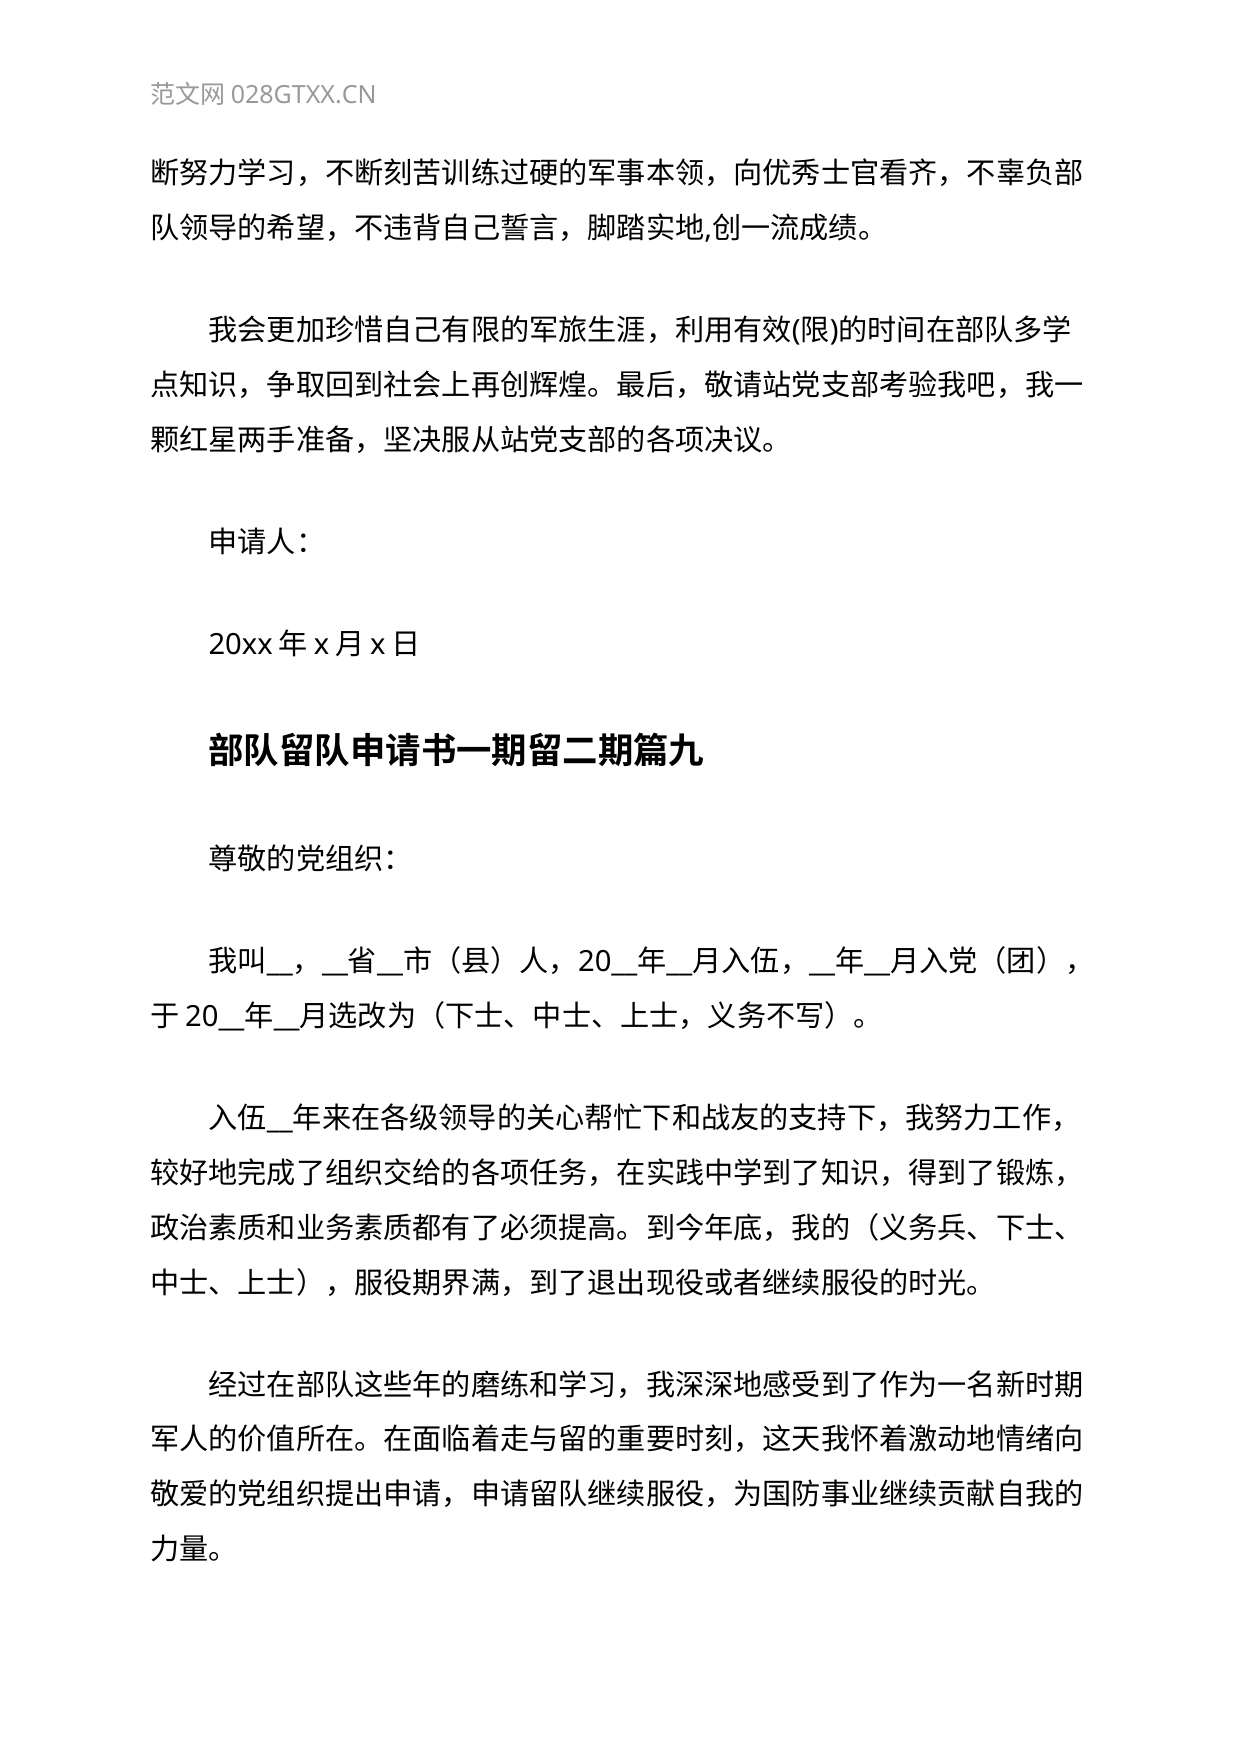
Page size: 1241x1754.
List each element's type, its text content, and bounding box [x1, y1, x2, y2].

text 我叫__，__省__市（县）人，20__年__月入伍，__年__月入党（团），于20__年__月选改为（下士、中士、上士，义务不写）。 [150, 937, 1090, 1035]
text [150, 150, 1090, 247]
text 20xx年x月x日 [150, 620, 1090, 663]
text 经过在部队这些年的磨练和学习，我深深地感受到了作为一名新时期军人的价值所在。在面临着走与留的重要时刻，这天我怀着激动地情绪向敬爱的党组织提出申请，申请留队继续服役，为国防事业继续贡献自我的力量。 [150, 1361, 1090, 1568]
text 我会更加珍惜自己有限的军旅生涯，利用有效(限)的时间在部队多学点知识，争取回到社会上再创辉煌。最后，敬请站党支部考验我吧，我一颗红星两手准备，坚决服从站党支部的各项决议。 [150, 307, 1090, 459]
text 部队留队申请书一期留二期篇九 [150, 722, 1090, 773]
text 尊敬的党组织： [150, 836, 1090, 878]
text 入伍__年来在各级领导的关心帮忙下和战友的支持下，我努力工作，较好地完成了组织交给的各项任务，在实践中学到了知识，得到了锻炼，政治素质和业务素质都有了必须提高。到今年底，我的（义务兵、下士、中士、上士），服役期界满，到了退出现役或者继续服役的时光。 [150, 1094, 1090, 1302]
text 申请人： [150, 518, 1090, 561]
